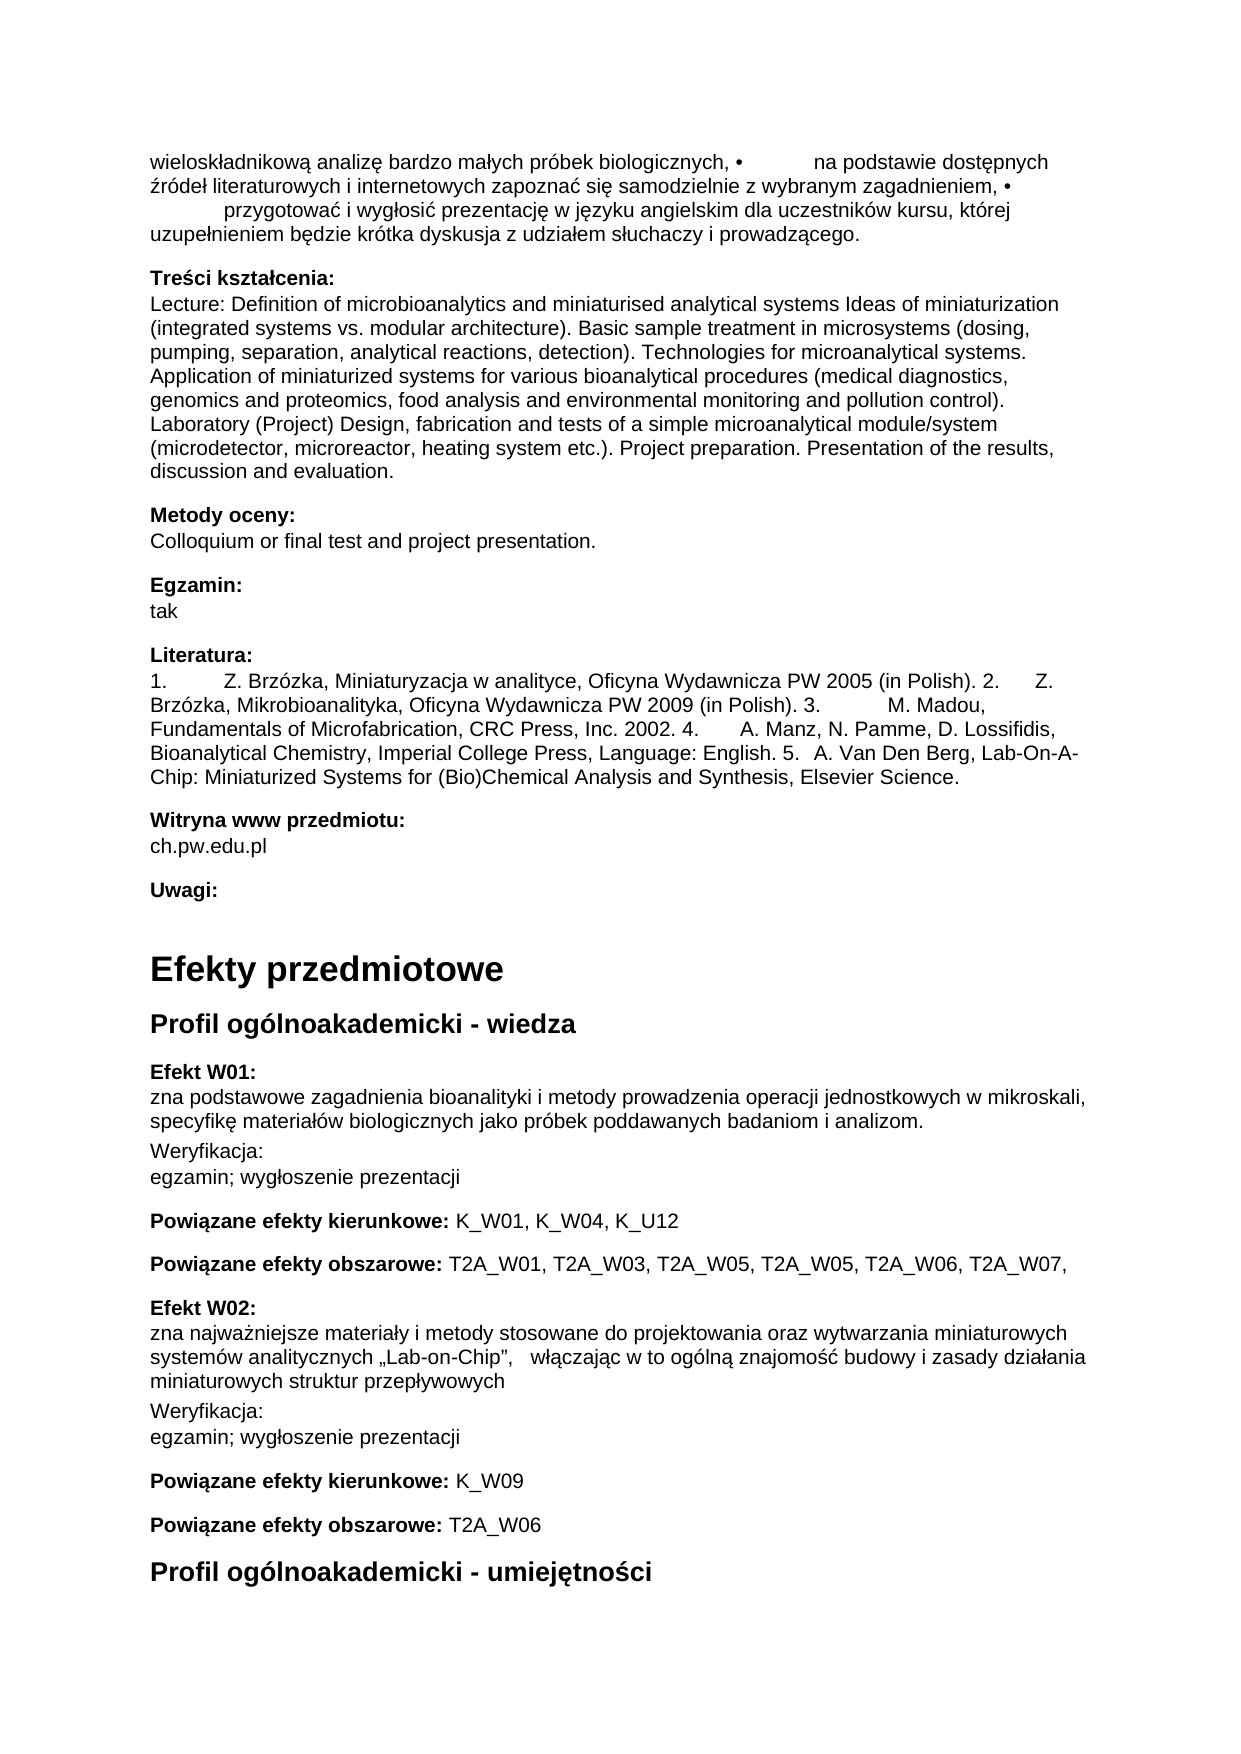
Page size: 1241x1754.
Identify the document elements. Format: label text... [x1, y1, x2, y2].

text 1. Z. Brzózka, Miniaturyzacja w analityce, Oficyna Wydawnicza PW 2005 (in Polish). 2. Z. Brzózka, Mikrobioanalityka, Oficyna Wydawnicza PW 2009 (in Polish). 3. M. Madou, Fundamentals of Microfabrication, CRC Press, Inc. 2002. 4. A. Manz, N. Pamme, D. Lossifidis, Bioanalytical Chemistry, Imperial College Press, Language: English. 5. A. Van Den Berg, Lab-On-A-Chip: Miniaturized Systems for (Bio)Chemical Analysis and Synthesis, Elsevier Science. [150, 669, 1090, 788]
text Efekt W01: [150, 1059, 1090, 1083]
subtitle Profil ogólnoakademicki - wiedza [150, 1008, 1090, 1040]
text Weryfikacja: [150, 1139, 1090, 1163]
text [150, 150, 1090, 246]
text tak [150, 599, 1090, 623]
text Efekt W02: [150, 1296, 1090, 1320]
text Powiązane efekty kierunkowe: K_W09 [150, 1469, 1090, 1493]
text Colloquium or final test and project presentation. [150, 529, 1090, 553]
text Powiązane efekty obszarowe: T2A_W01, T2A_W03, T2A_W05, T2A_W05, T2A_W06, T2A_W07, [150, 1252, 1090, 1276]
text Witryna www przedmiotu: [150, 808, 1090, 832]
text Treści kształcenia: [150, 266, 1090, 289]
text egzamin; wygłoszenie prezentacji [150, 1165, 1090, 1189]
text Lecture: Definition of microbioanalytics and miniaturised analytical systems Ideas of miniaturization (integrated systems vs. modular architecture). Basic sample treatment in microsystems (dosing, pumping, separation, analytical reactions, detection). Technologies for microanalytical systems. Application of miniaturized systems for various bioanalytical procedures (medical diagnostics, genomics and proteomics, food analysis and environmental monitoring and pollution control). Laboratory (Project) Design, fabrication and tests of a simple microanalytical module/system (microdetector, microreactor, heating system etc.). Project preparation. Presentation of the results, discussion and evaluation. [150, 292, 1090, 483]
text Uwagi: [150, 878, 1090, 902]
text Weryfikacja: [150, 1399, 1090, 1423]
text Egzamin: [150, 573, 1090, 597]
text zna najważniejsze materiały i metody stosowane do projektowania oraz wytwarzania miniaturowych systemów analitycznych „Lab-on-Chip”, włączając w to ogólną znajomość budowy i zasady działania miniaturowych struktur przepływowych [150, 1321, 1090, 1393]
text Literatura: [150, 643, 1090, 667]
text ch.pw.edu.pl [150, 834, 1090, 858]
subtitle Efekty przedmiotowe [150, 948, 1090, 989]
text zna podstawowe zagadnienia bioanalityki i metody prowadzenia operacji jednostkowych w mikroskali, specyfikę materiałów biologicznych jako próbek poddawanych badaniom i analizom. [150, 1084, 1090, 1132]
subtitle Profil ogólnoakademicki - umiejętności [150, 1556, 1090, 1588]
text Powiązane efekty kierunkowe: K_W01, K_W04, K_U12 [150, 1208, 1090, 1232]
text Metody oceny: [150, 503, 1090, 527]
text egzamin; wygłoszenie prezentacji [150, 1425, 1090, 1449]
text Powiązane efekty obszarowe: T2A_W06 [150, 1513, 1090, 1537]
